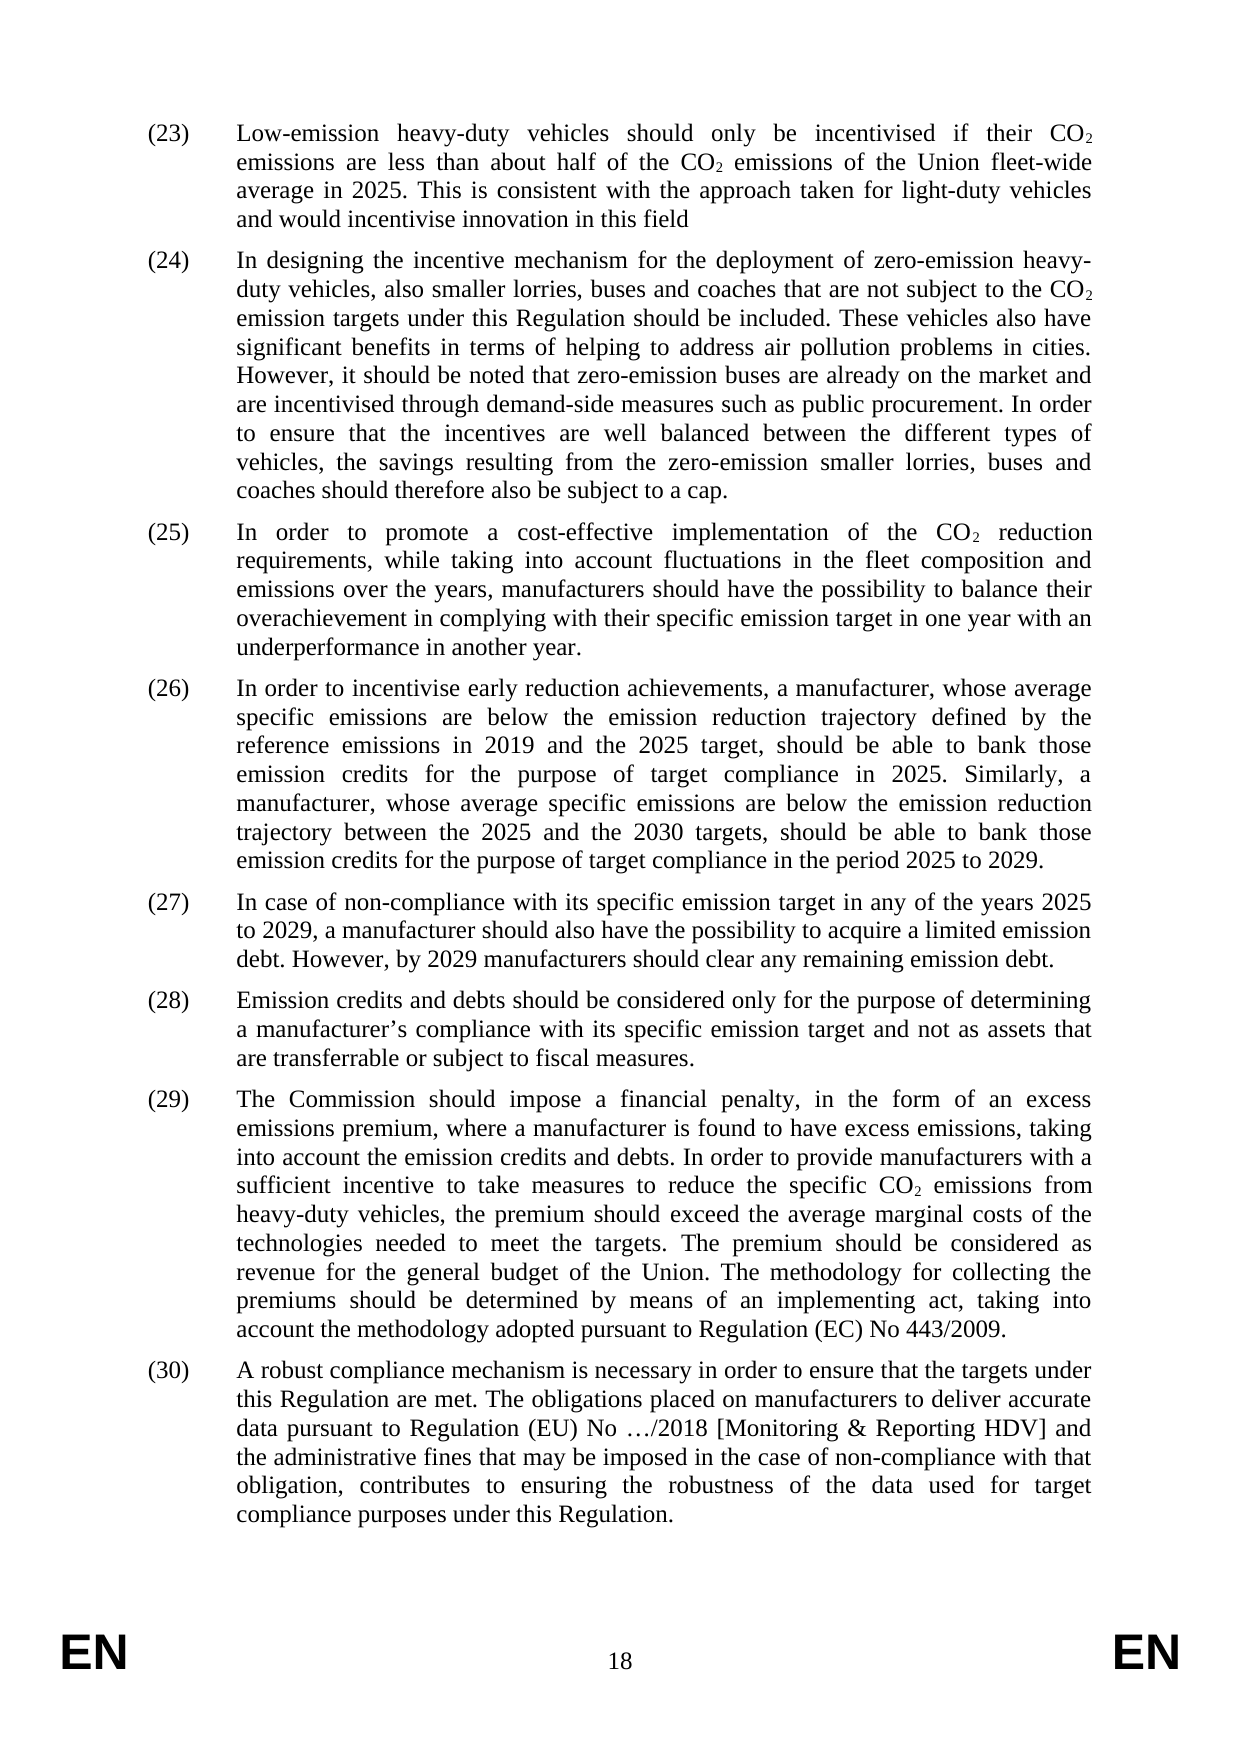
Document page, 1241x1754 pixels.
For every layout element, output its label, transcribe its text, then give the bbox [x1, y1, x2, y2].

text In order to incentivise early reduction achievements, a manufacturer, whose average specific emissions are below the emission reduction trajectory defined by the reference emissions in 2019 and the 2025 target, should be able to bank those emission credits for the purpose of target compliance in 2025. Similarly, a manufacturer, whose average specific emissions are below the emission reduction trajectory between the 2025 and the 2030 targets, should be able to bank those emission credits for the purpose of target compliance in the period 2025 to 2029. [148, 673, 1093, 874]
text The Commission should impose a financial penalty, in the form of an excess emissions premium, where a manufacturer is found to have excess emissions, taking into account the emission credits and debts. In order to provide manufacturers with a sufficient incentive to take measures to reduce the specific CO2 emissions from heavy-duty vehicles, the premium should exceed the average marginal costs of the technologies needed to meet the targets. The premium should be considered as revenue for the general budget of the Union. The methodology for collecting the premiums should be determined by means of an implementing act, taking into account the methodology adopted pursuant to Regulation (EC) No 443/2009. [148, 1084, 1093, 1343]
text In designing the incentive mechanism for the deployment of zero-emission heavy-duty vehicles, also smaller lorries, buses and coaches that are not subject to the CO2 emission targets under this Regulation should be included. These vehicles also have significant benefits in terms of helping to address air pollution problems in cities. However, it should be noted that zero-emission buses are already on the market and are incentivised through demand-side measures such as public procurement. In order to ensure that the incentives are well balanced between the different types of vehicles, the savings resulting from the zero-emission smaller lorries, buses and coaches should therefore also be subject to a cap. [148, 246, 1093, 504]
text Low-emission heavy-duty vehicles should only be incentivised if their CO2 emissions are less than about half of the CO2 emissions of the Union fleet-wide average in 2025. This is consistent with the approach taken for light-duty vehicles and would incentivise innovation in this field [148, 118, 1093, 233]
text In order to promote a cost-effective implementation of the CO2 reduction requirements, while taking into account fluctuations in the fleet composition and emissions over the years, manufacturers should have the possibility to balance their overachievement in complying with their specific emission target in one year with an underperformance in another year. [148, 517, 1093, 661]
text A robust compliance mechanism is necessary in order to ensure that the targets under this Regulation are met. The obligations placed on manufacturers to deliver accurate data pursuant to Regulation (EU) No …/2018 [Monitoring & Reporting HDV] and the administrative fines that may be imposed in the case of non-compliance with that obligation, contributes to ensuring the robustness of the data used for target compliance purposes under this Regulation. [148, 1356, 1093, 1528]
text In case of non-compliance with its specific emission target in any of the years 2025 to 2029, a manufacturer should also have the possibility to acquire a limited emission debt. However, by 2029 manufacturers should clear any remaining emission debt. [148, 887, 1093, 973]
text Emission credits and debts should be considered only for the purpose of determining a manufacturer’s compliance with its specific emission target and not as assets that are transferrable or subject to fiscal measures. [148, 986, 1093, 1072]
